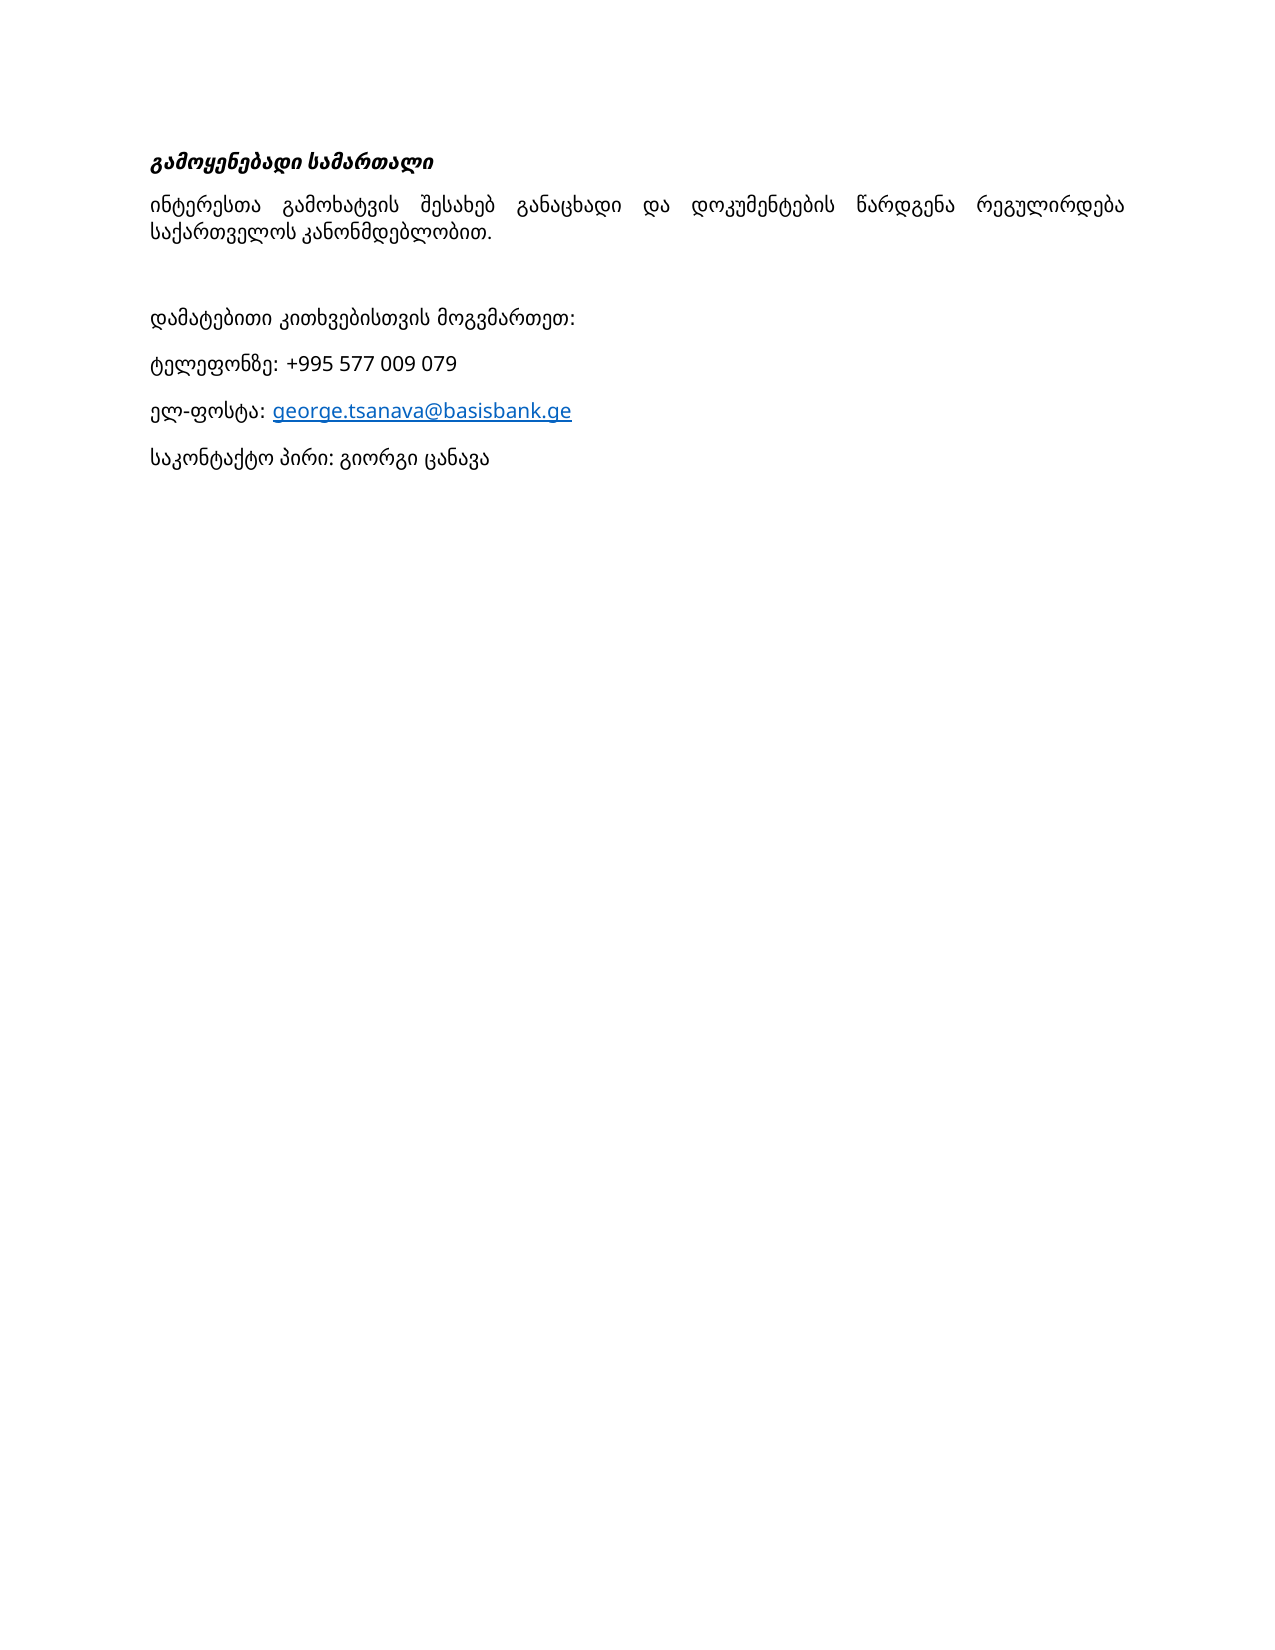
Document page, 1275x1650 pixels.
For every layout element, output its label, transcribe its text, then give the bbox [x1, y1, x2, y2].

text ელ-ფოსტა: george.tsanava@basisbank.ge [150, 396, 1125, 424]
text გამოყენებადი სამართალი [150, 150, 1125, 174]
text ტელეფონზე: +995 577 009 079 [150, 349, 1125, 377]
text ინტერესთა გამოხატვის შესახებ განაცხადი და დოკუმენტების წარდგენა რეგულირდება საქართველოს კანონმდებლობით. [150, 193, 1125, 244]
text საკონტაქტო პირი: გიორგი ცანავა [150, 443, 1125, 472]
text დამატებითი კითხვებისთვის მოგვმართეთ: [150, 306, 1125, 330]
